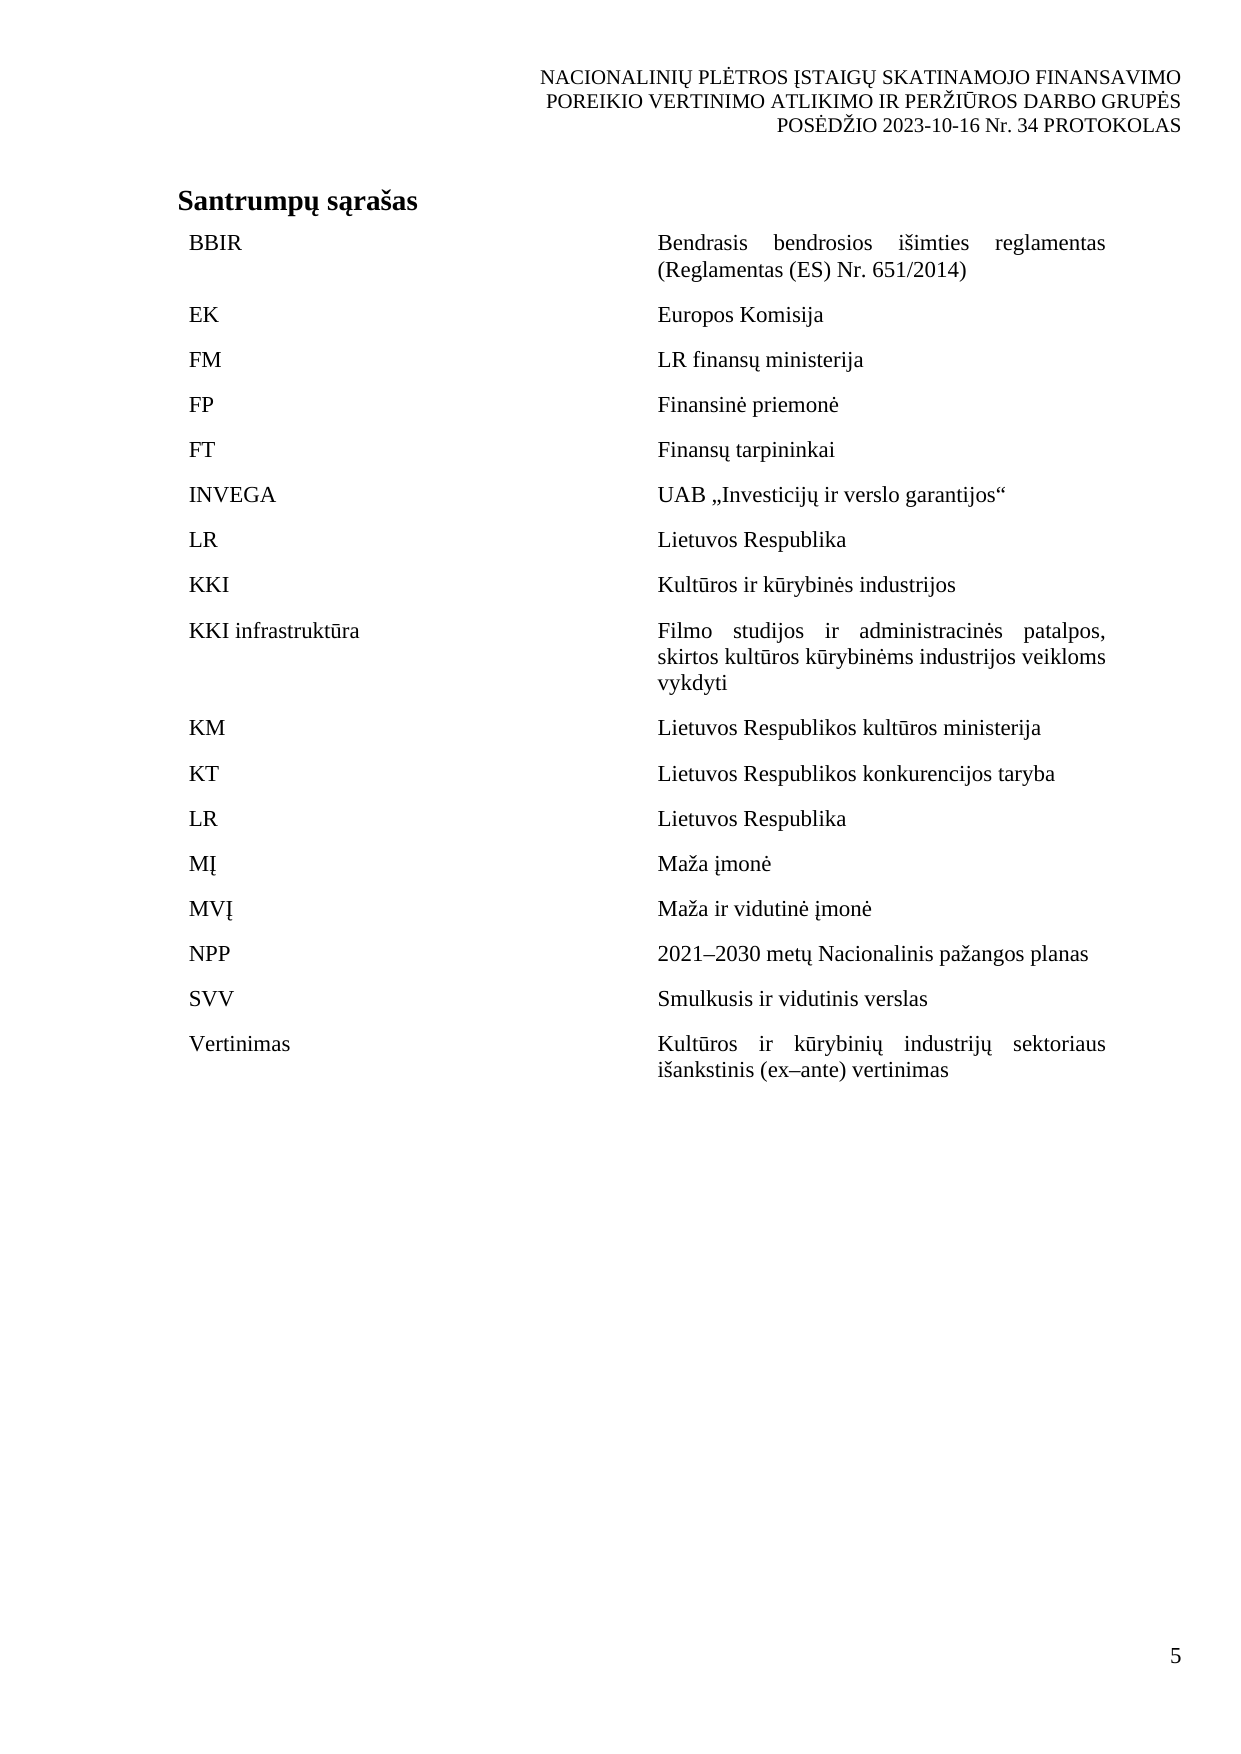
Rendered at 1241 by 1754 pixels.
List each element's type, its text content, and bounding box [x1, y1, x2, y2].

table_cell Smulkusis ir vidutinis verslas [646, 979, 1117, 1024]
subtitle Santrumpų sąrašas [177, 183, 1181, 217]
table_cell LR finansų ministerija [646, 340, 1117, 385]
table_cell KKI infrastruktūra [177, 610, 646, 708]
table_cell EK [177, 295, 646, 340]
table_cell Maža įmonė [646, 844, 1117, 889]
table_cell Lietuvos Respublikos kultūros ministerija [646, 708, 1117, 753]
table_cell Kultūros ir kūrybinių industrijų sektoriaus išankstinis (ex–ante) vertinimas [646, 1024, 1117, 1095]
table_cell Lietuvos Respublika [646, 799, 1117, 843]
table_cell UAB „Investicijų ir verslo garantijos“ [646, 475, 1117, 520]
table_cell Lietuvos Respublikos konkurencijos taryba [646, 753, 1117, 798]
table_cell KT [177, 753, 646, 798]
table_cell INVEGA [177, 475, 646, 520]
table_cell Kultūros ir kūrybinės industrijos [646, 565, 1117, 610]
table_cell Maža ir vidutinė įmonė [646, 889, 1117, 934]
table_cell Finansinė priemonė [646, 385, 1117, 430]
table_header Bendrasis bendrosios išimties reglamentas (Reglamentas (ES) Nr. 651/2014) [646, 223, 1117, 295]
table_header BBIR [177, 223, 646, 295]
table_cell KKI [177, 565, 646, 610]
table_cell Lietuvos Respublika [646, 520, 1117, 565]
table_cell FM [177, 340, 646, 385]
table_cell LR [177, 799, 646, 843]
table_cell 2021–2030 metų Nacionalinis pažangos planas [646, 934, 1117, 979]
table_cell NPP [177, 934, 646, 979]
table_cell Vertinimas [177, 1024, 646, 1095]
table_cell SVV [177, 979, 646, 1024]
table_cell MĮ [177, 844, 646, 889]
table_cell FP [177, 385, 646, 430]
table_cell LR [177, 520, 646, 565]
table_cell Europos Komisija [646, 295, 1117, 340]
table_cell Finansų tarpininkai [646, 430, 1117, 475]
table_cell KM [177, 708, 646, 753]
table_cell FT [177, 430, 646, 475]
table_cell MVĮ [177, 889, 646, 934]
table_cell Filmo studijos ir administracinės patalpos, skirtos kultūros kūrybinėms industrijos veikloms vykdyti [646, 610, 1117, 708]
